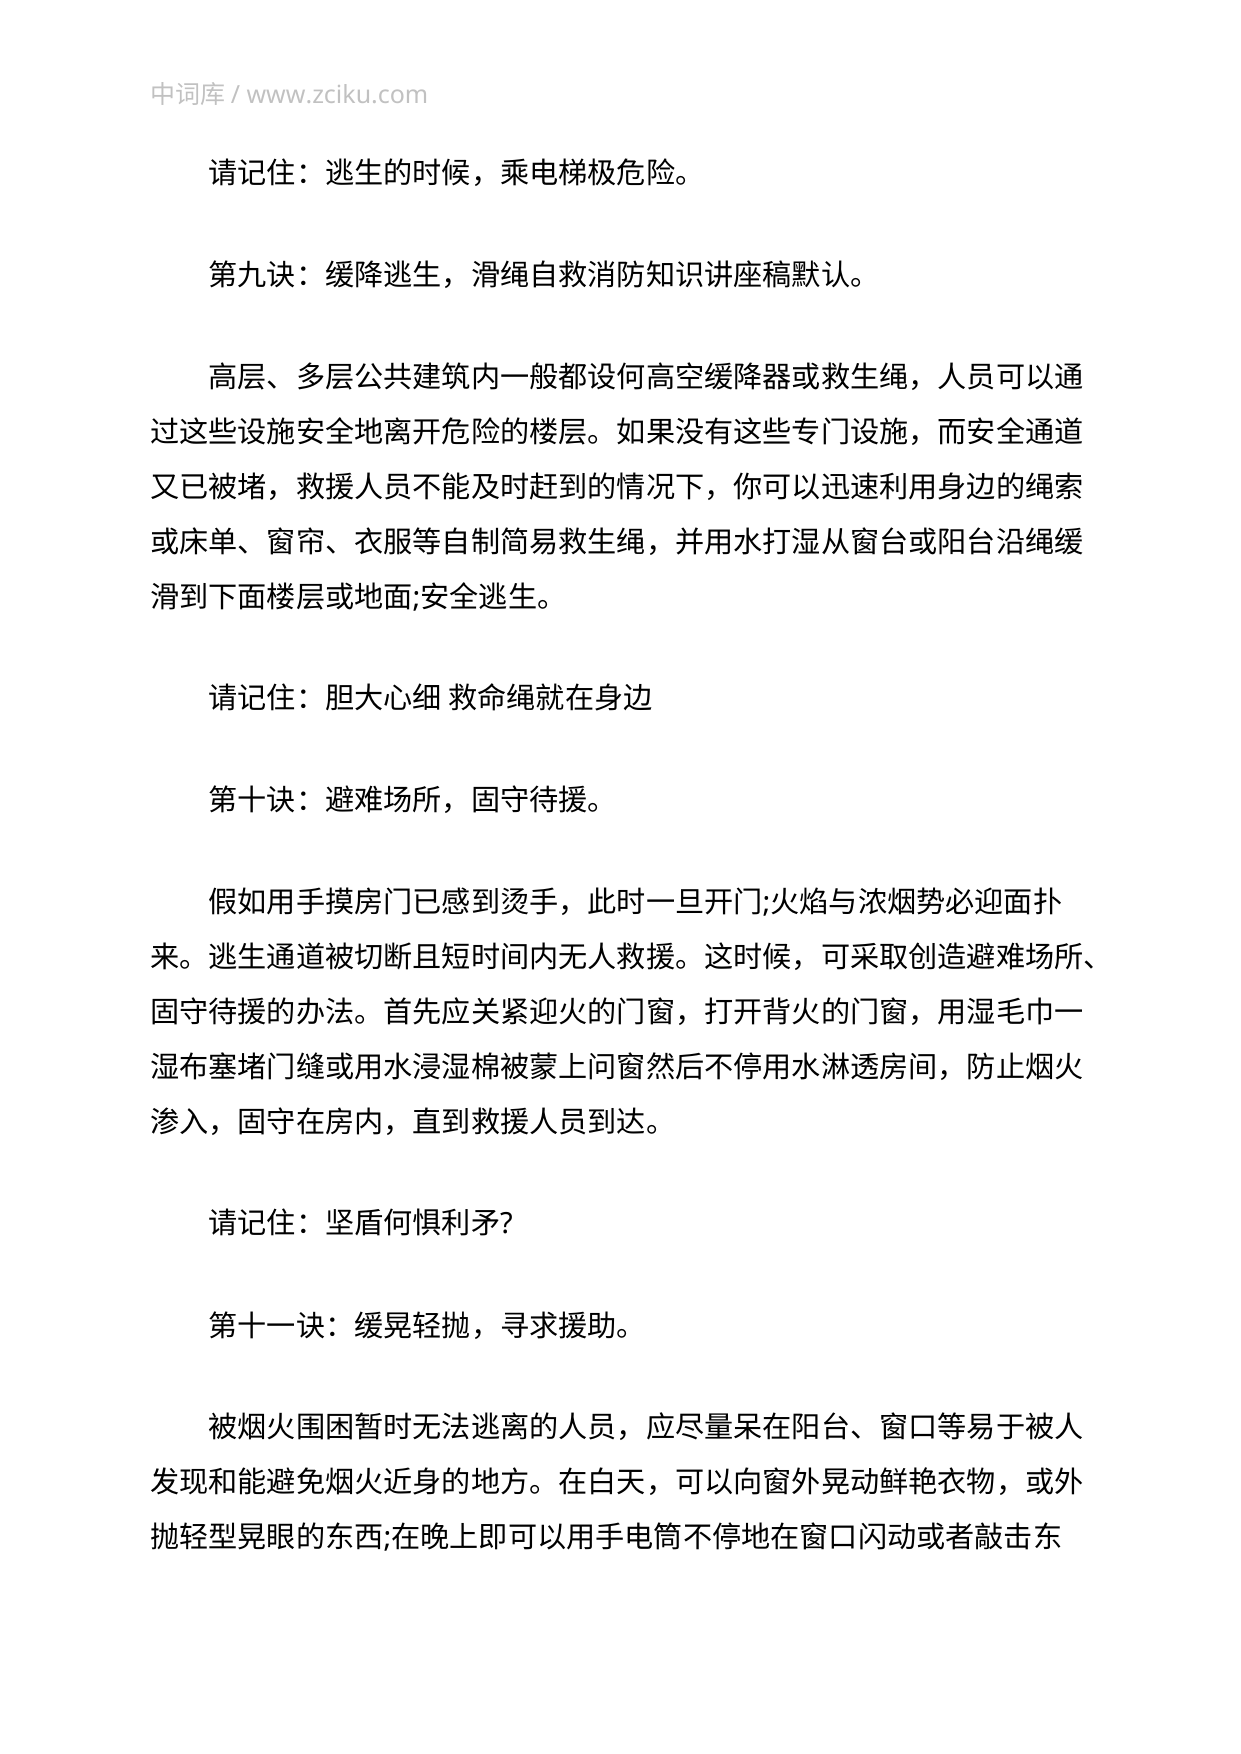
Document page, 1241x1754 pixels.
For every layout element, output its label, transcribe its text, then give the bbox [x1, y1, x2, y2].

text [150, 1404, 1090, 1556]
text 第十诀：避难场所，固守待援。 [150, 777, 1090, 819]
text 请记住：逃生的时候，乘电梯极危险。 [150, 150, 1090, 192]
text 高层、多层公共建筑内一般都设何高空缓降器或救生绳，人员可以通过这些设施安全地离开危险的楼层。如果没有这些专门设施，而安全通道又已被堵，救援人员不能及时赶到的情况下，你可以迅速利用身边的绳索或床单、窗帘、衣服等自制简易救生绳，并用水打湿从窗台或阳台沿绳缓滑到下面楼层或地面;安全逃生。 [150, 353, 1090, 616]
text 请记住：坚盾何惧利矛? [150, 1200, 1090, 1242]
text 第十一诀：缓晃轻抛，寻求援助。 [150, 1302, 1090, 1344]
text 假如用手摸房门已感到烫手，此时一旦开门;火焰与浓烟势必迎面扑来。逃生通道被切断且短时间内无人救援。这时候，可采取创造避难场所、固守待援的办法。首先应关紧迎火的门窗，打开背火的门窗，用湿毛巾一湿布塞堵门缝或用水浸湿棉被蒙上问窗然后不停用水淋透房间，防止烟火渗入，固守在房内，直到救援人员到达。 [150, 879, 1090, 1141]
text 请记住：胆大心细 救命绳就在身边 [150, 675, 1090, 717]
text 第九诀：缓降逃生，滑绳自救消防知识讲座稿默认。 [150, 252, 1090, 294]
